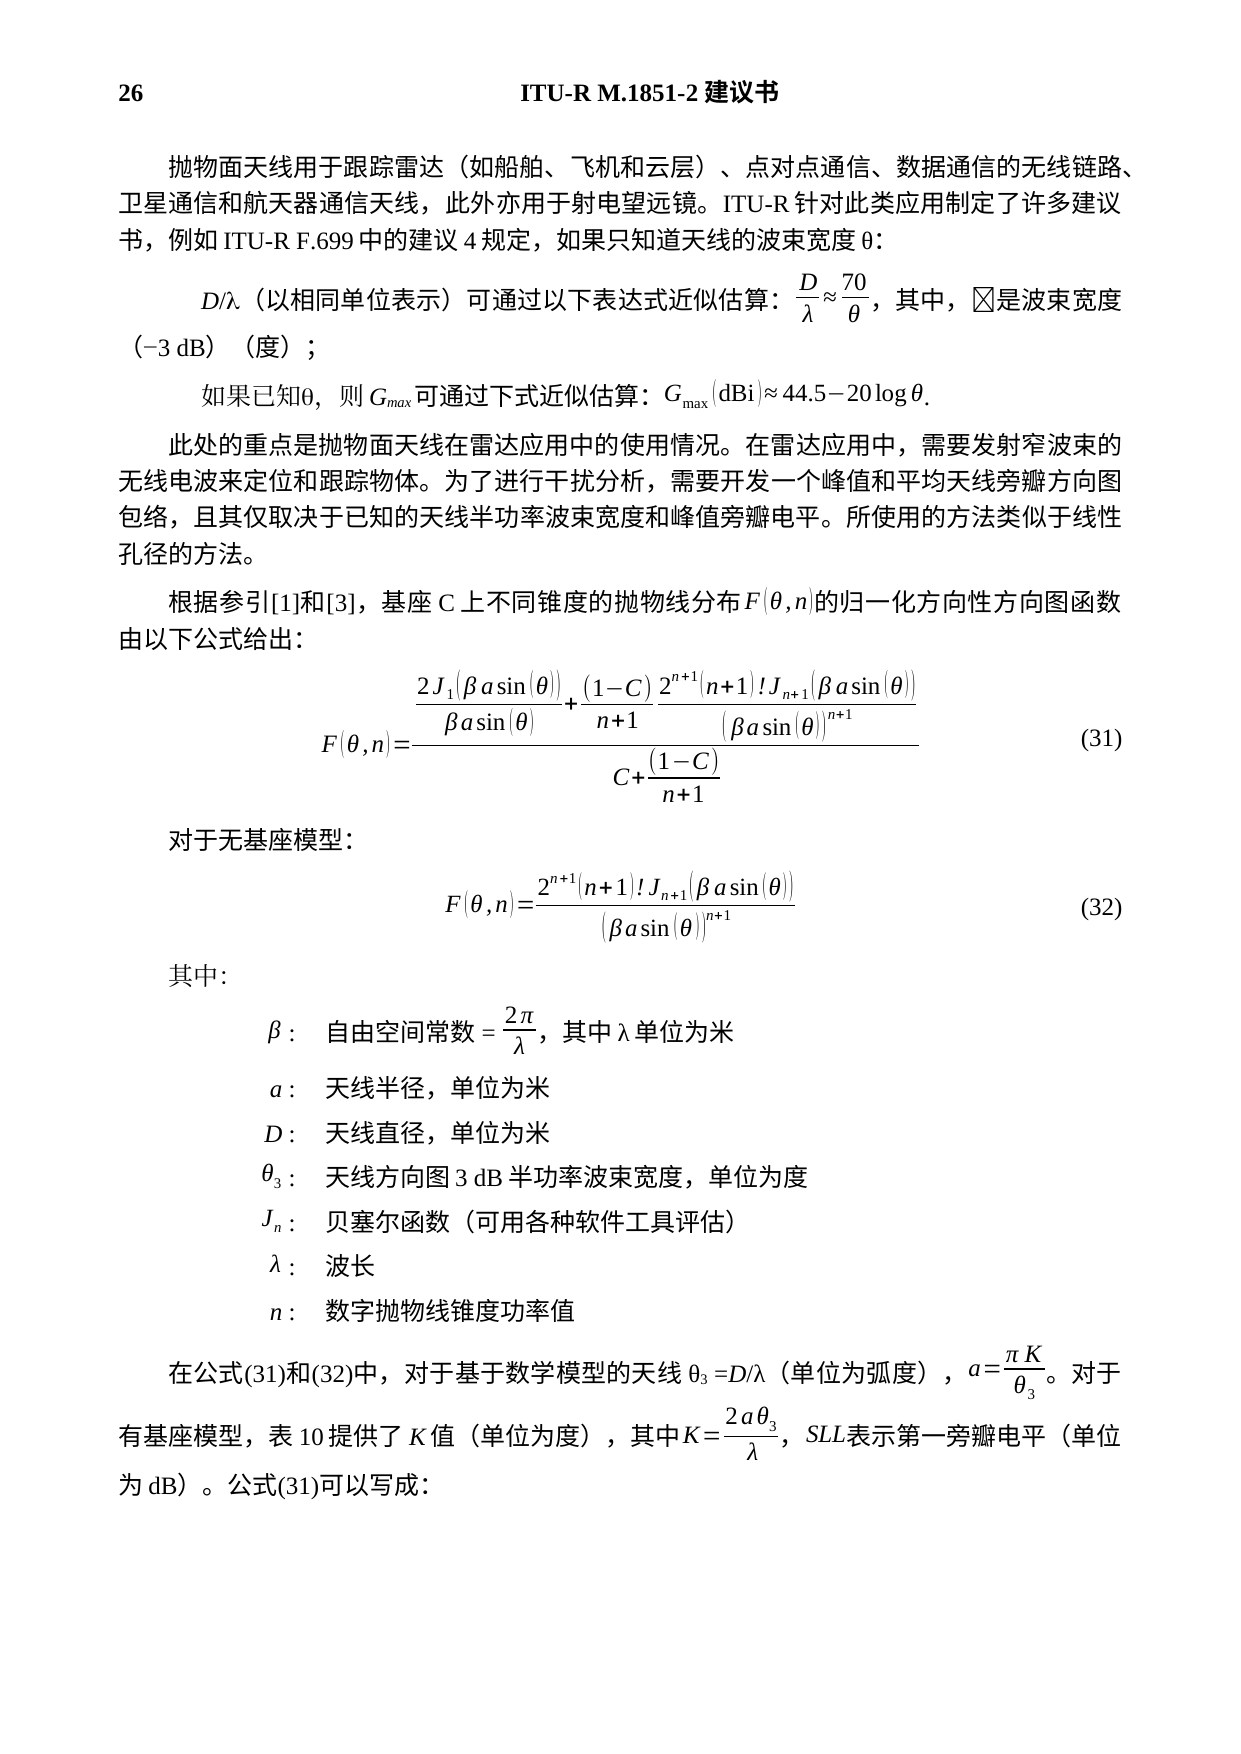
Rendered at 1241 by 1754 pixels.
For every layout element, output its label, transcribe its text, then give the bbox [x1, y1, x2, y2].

text (31) [118, 668, 1122, 808]
text : 波长 [118, 1247, 1122, 1283]
text 如果已知，则Gmax可通过下式近似估算：. [118, 377, 1122, 413]
text : 贝塞尔函数（可用各种软件工具评估） [118, 1202, 1122, 1238]
text : 自由空间常数 = ，其中λ单位为米 [118, 1001, 1122, 1060]
text a : 天线半径，单位为米 [118, 1068, 1122, 1105]
text 根据参引[1]和[3]，基座C上不同锥度的抛物线分布的归一化方向性方向图函数由以下公式给出： [118, 583, 1122, 655]
text 在公式(31)和(32)中，对于基于数学模型的天线θ3 =D/λ（单位为弧度），。对于有基座模型，表10提供了K值（单位为度），其中，表示第一旁瓣电平（单位为dB）。公式(31)可以写成： [118, 1340, 1122, 1502]
text D : 天线直径，单位为米 [118, 1113, 1122, 1149]
text 抛物面天线用于跟踪雷达（如船舶、飞机和云层）、点对点通信、数据通信的无线链路、卫星通信和航天器通信天线，此外亦用于射电望远镜。ITU-R针对此类应用制定了许多建议书，例如ITU-R F.699中的建议4规定，如果只知道天线的波束宽度θ： [118, 148, 1122, 256]
text D/（以相同单位表示）可通过以下表达式近似估算：，其中，是波束宽度（−3 dB）（度）； [118, 269, 1122, 364]
text 其中： [118, 957, 1122, 993]
text n : 数字抛物线锥度功率值 [118, 1291, 1122, 1328]
text : 天线方向图3 dB半功率波束宽度，单位为度 [118, 1158, 1122, 1194]
text 对于无基座模型： [118, 821, 1122, 857]
text (32) [118, 869, 1122, 944]
text 此处的重点是抛物面天线在雷达应用中的使用情况。在雷达应用中，需要发射窄波束的无线电波来定位和跟踪物体。为了进行干扰分析，需要开发一个峰值和平均天线旁瓣方向图包络，且其仅取决于已知的天线半功率波束宽度和峰值旁瓣电平。所使用的方法类似于线性孔径的方法。 [118, 425, 1122, 570]
